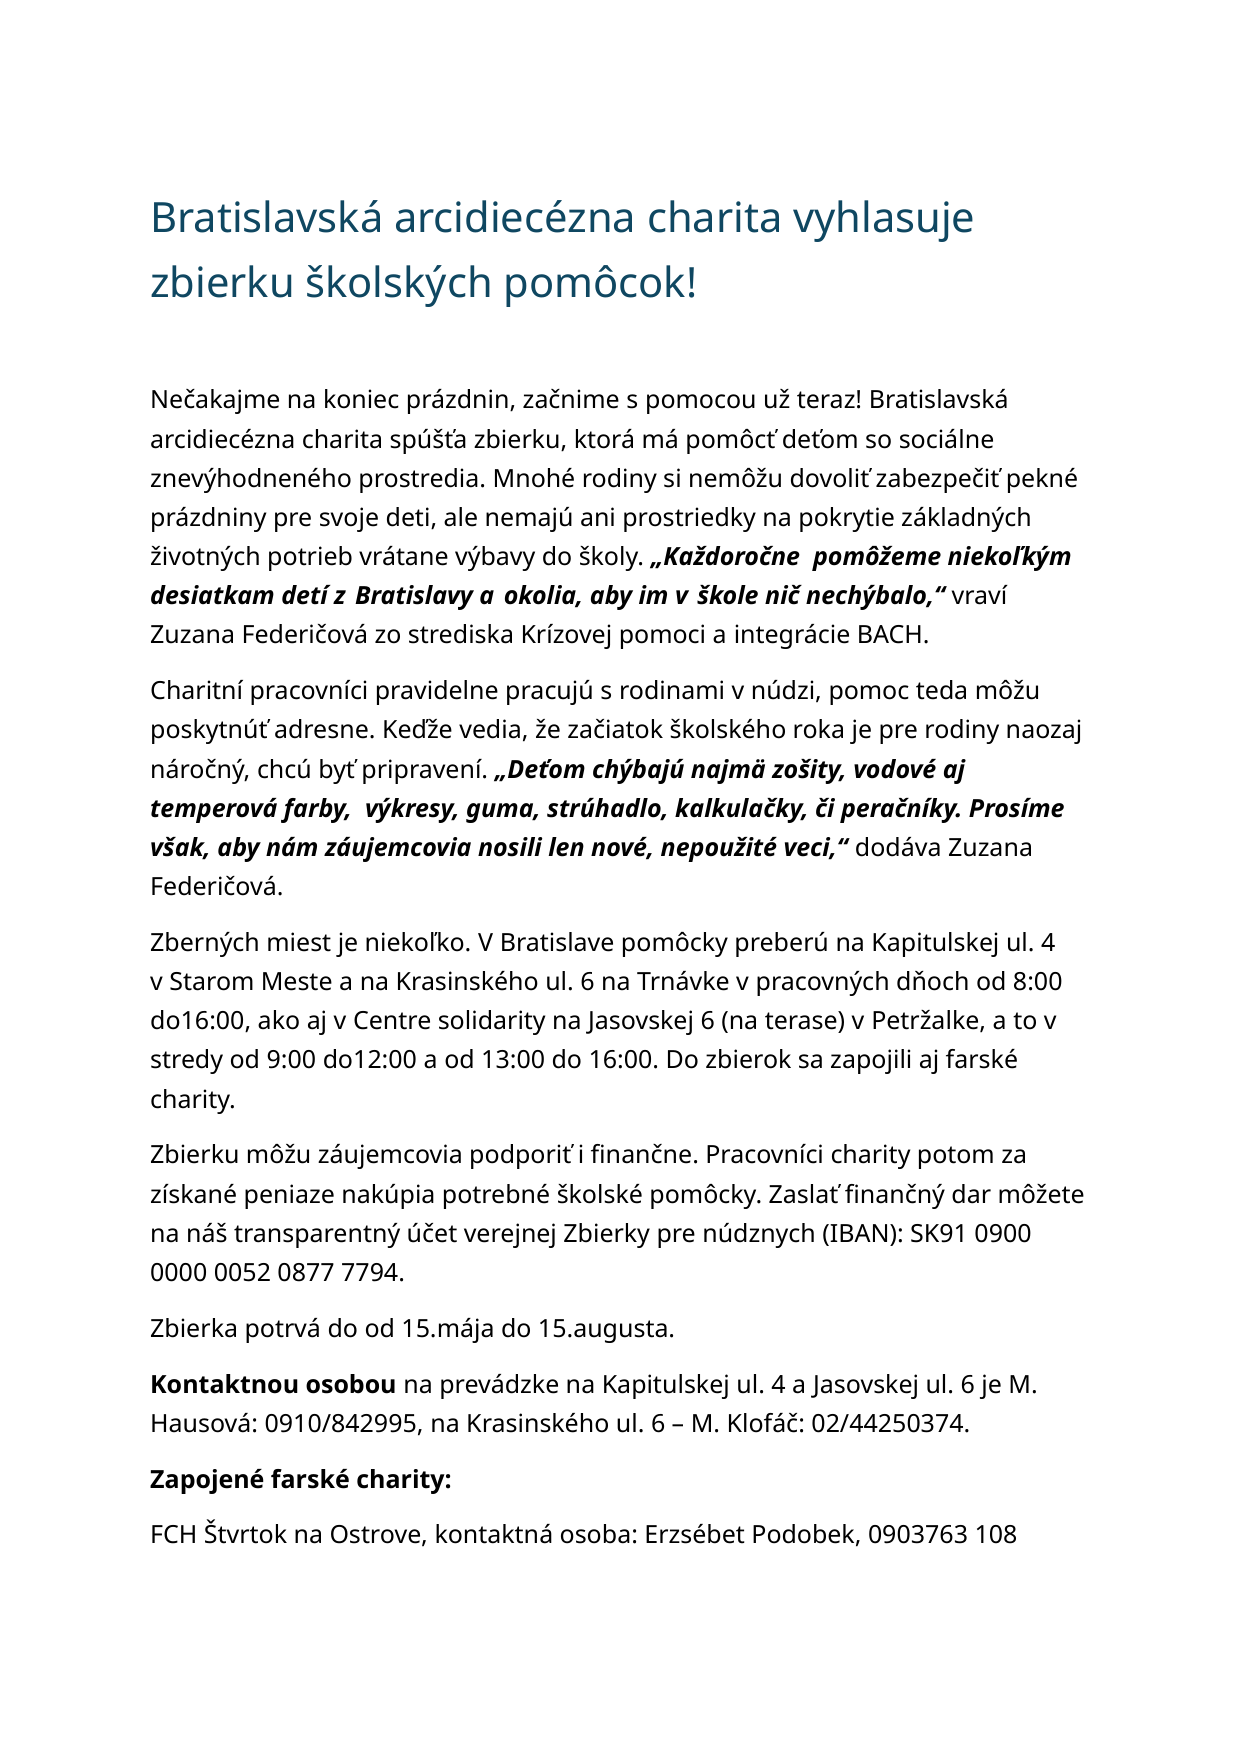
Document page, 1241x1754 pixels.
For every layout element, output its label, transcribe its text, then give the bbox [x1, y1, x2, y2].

subtitle Bratislavská arcidiecézna charita vyhlasuje zbierku školských pomôcok! [150, 187, 1090, 309]
text Zbierku môžu záujemcovia podporiť i finančne. Pracovníci charity potom za získané peniaze nakúpia potrebné školské pomôcky. Zaslať finančný dar môžete na náš transparentný účet verejnej Zbierky pre núdznych (IBAN): SK91 0900 0000 0052 0877 7794. [150, 1137, 1090, 1289]
text Zapojené farské charity: [150, 1461, 1090, 1495]
text FCH Štvrtok na Ostrove, kontaktná osoba: Erzsébet Podobek, 0903763 108 [150, 1517, 1090, 1551]
text Kontaktnou osobou na prevádzke na Kapitulskej ul. 4 a Jasovskej ul. 6 je M. Hausová: 0910/842995, na Krasinského ul. 6 – M. Klofáč: 02/44250374. [150, 1366, 1090, 1439]
text Nečakajme na koniec prázdnin, začnime s pomocou už teraz! Bratislavská arcidiecézna charita spúšťa zbierku, ktorá má pomôcť deťom so sociálne znevýhodneného prostredia. Mnohé rodiny si nemôžu dovoliť zabezpečiť pekné prázdniny pre svoje deti, ale nemajú ani prostriedky na pokrytie základných životných potrieb vrátane výbavy do školy. „Každoročne pomôžeme niekoľkým desiatkam detí z Bratislavy a okolia, aby im v škole nič nechýbalo,“ vraví Zuzana Federičová zo strediska Krízovej pomoci a integrácie BACH. [150, 382, 1090, 651]
text Zberných miest je niekoľko. V Bratislave pomôcky preberú na Kapitulskej ul. 4 v Starom Meste a na Krasinského ul. 6 na Trnávke v pracovných dňoch od 8:00 do16:00, ako aj v Centre solidarity na Jasovskej 6 (na terase) v Petržalke, a to v stredy od 9:00 do12:00 a od 13:00 do 16:00. Do zbierok sa zapojili aj farské charity. [150, 924, 1090, 1115]
text Zbierka potrvá do od 15.mája do 15.augusta. [150, 1310, 1090, 1344]
text Charitní pracovníci pravidelne pracujú s rodinami v núdzi, pomoc teda môžu poskytnúť adresne. Keďže vedia, že začiatok školského roka je pre rodiny naozaj náročný, chcú byť pripravení. „Deťom chýbajú najmä zošity, vodové aj temperová farby, výkresy, guma, strúhadlo, kalkulačky, či peračníky. Prosíme však, aby nám záujemcovia nosili len nové, nepoužité veci,“ dodáva Zuzana Federičová. [150, 673, 1090, 903]
